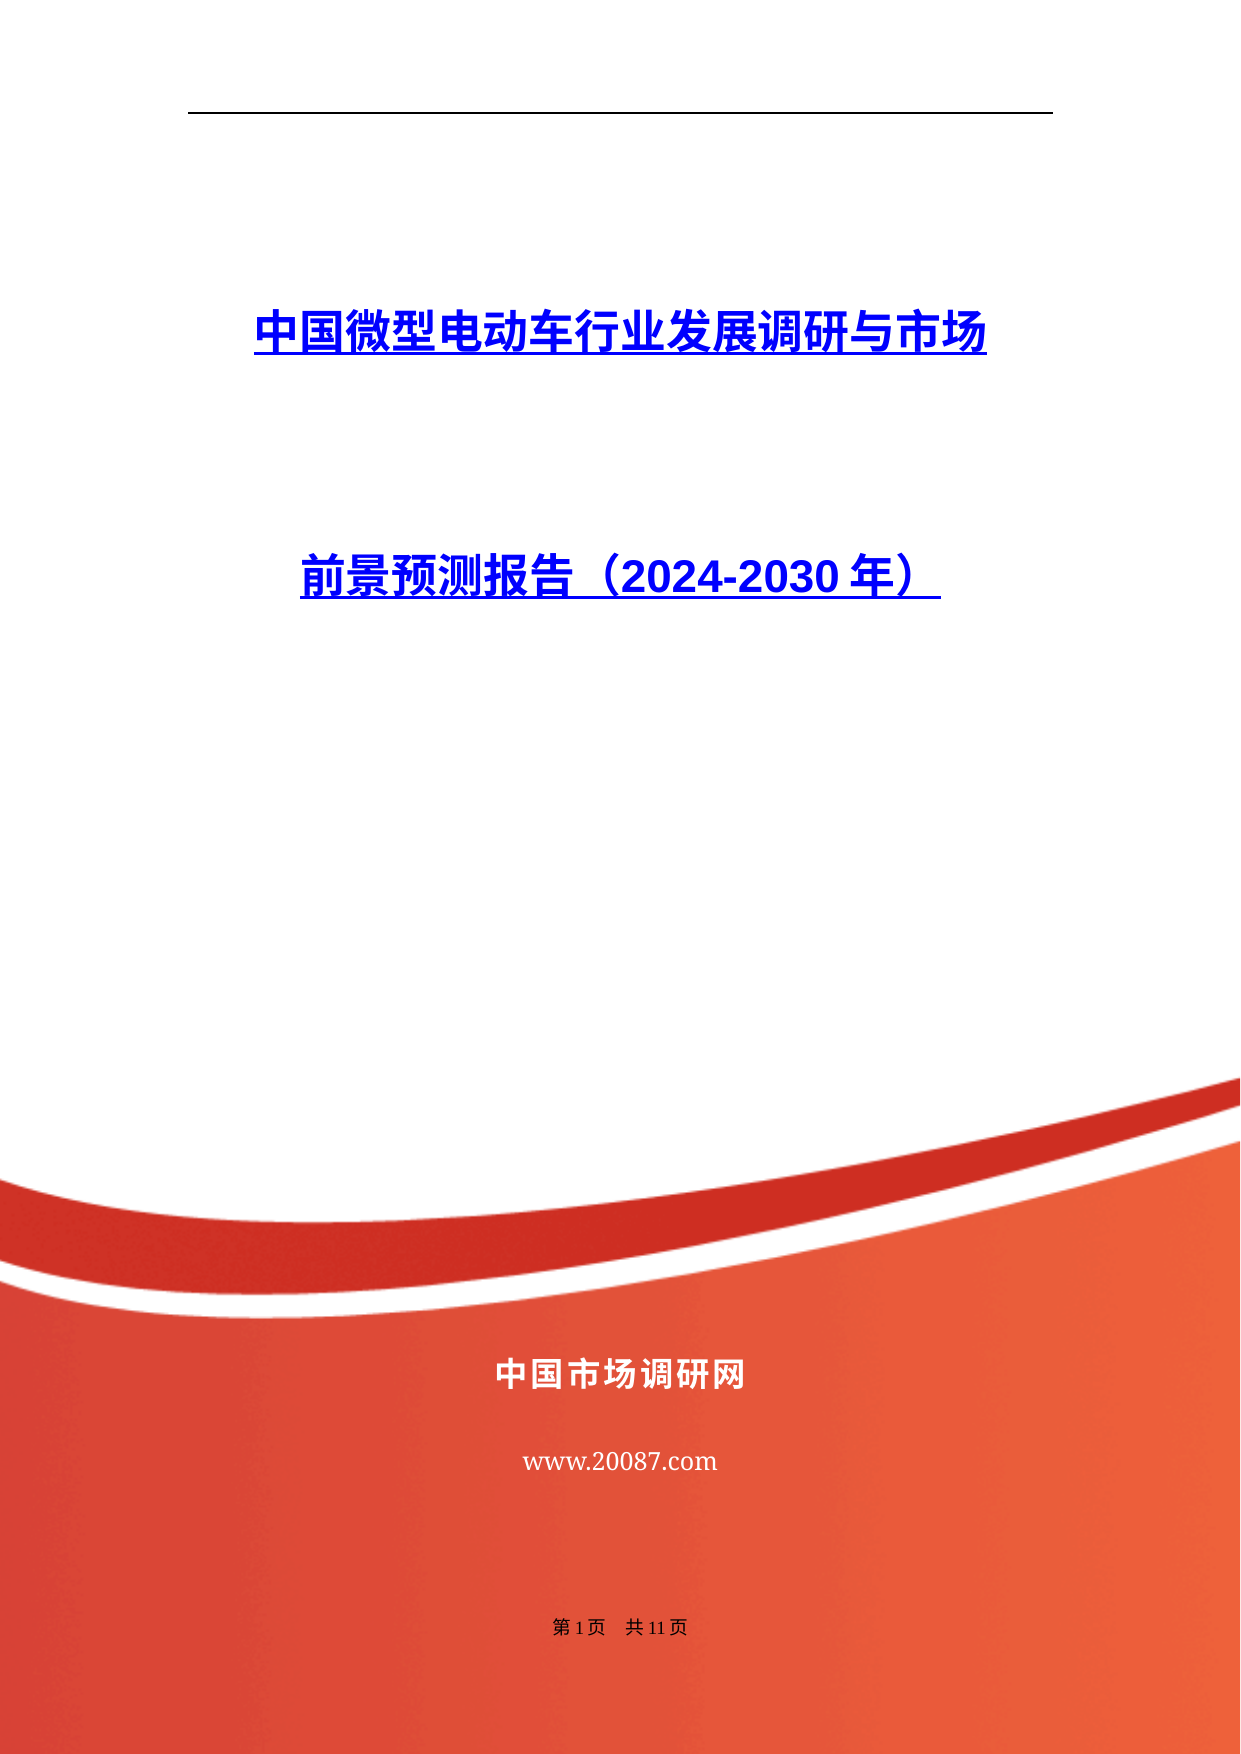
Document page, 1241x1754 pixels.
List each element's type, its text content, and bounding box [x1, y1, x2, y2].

subtitle 中国市场调研网 [187, 1339, 1053, 1404]
picture [0, 1006, 1241, 1754]
text www.20087.com [187, 1428, 1053, 1493]
table_header 中国微型电动车行业发展调研与市场前景预测报告（2024-2030年） [188, 207, 1053, 773]
